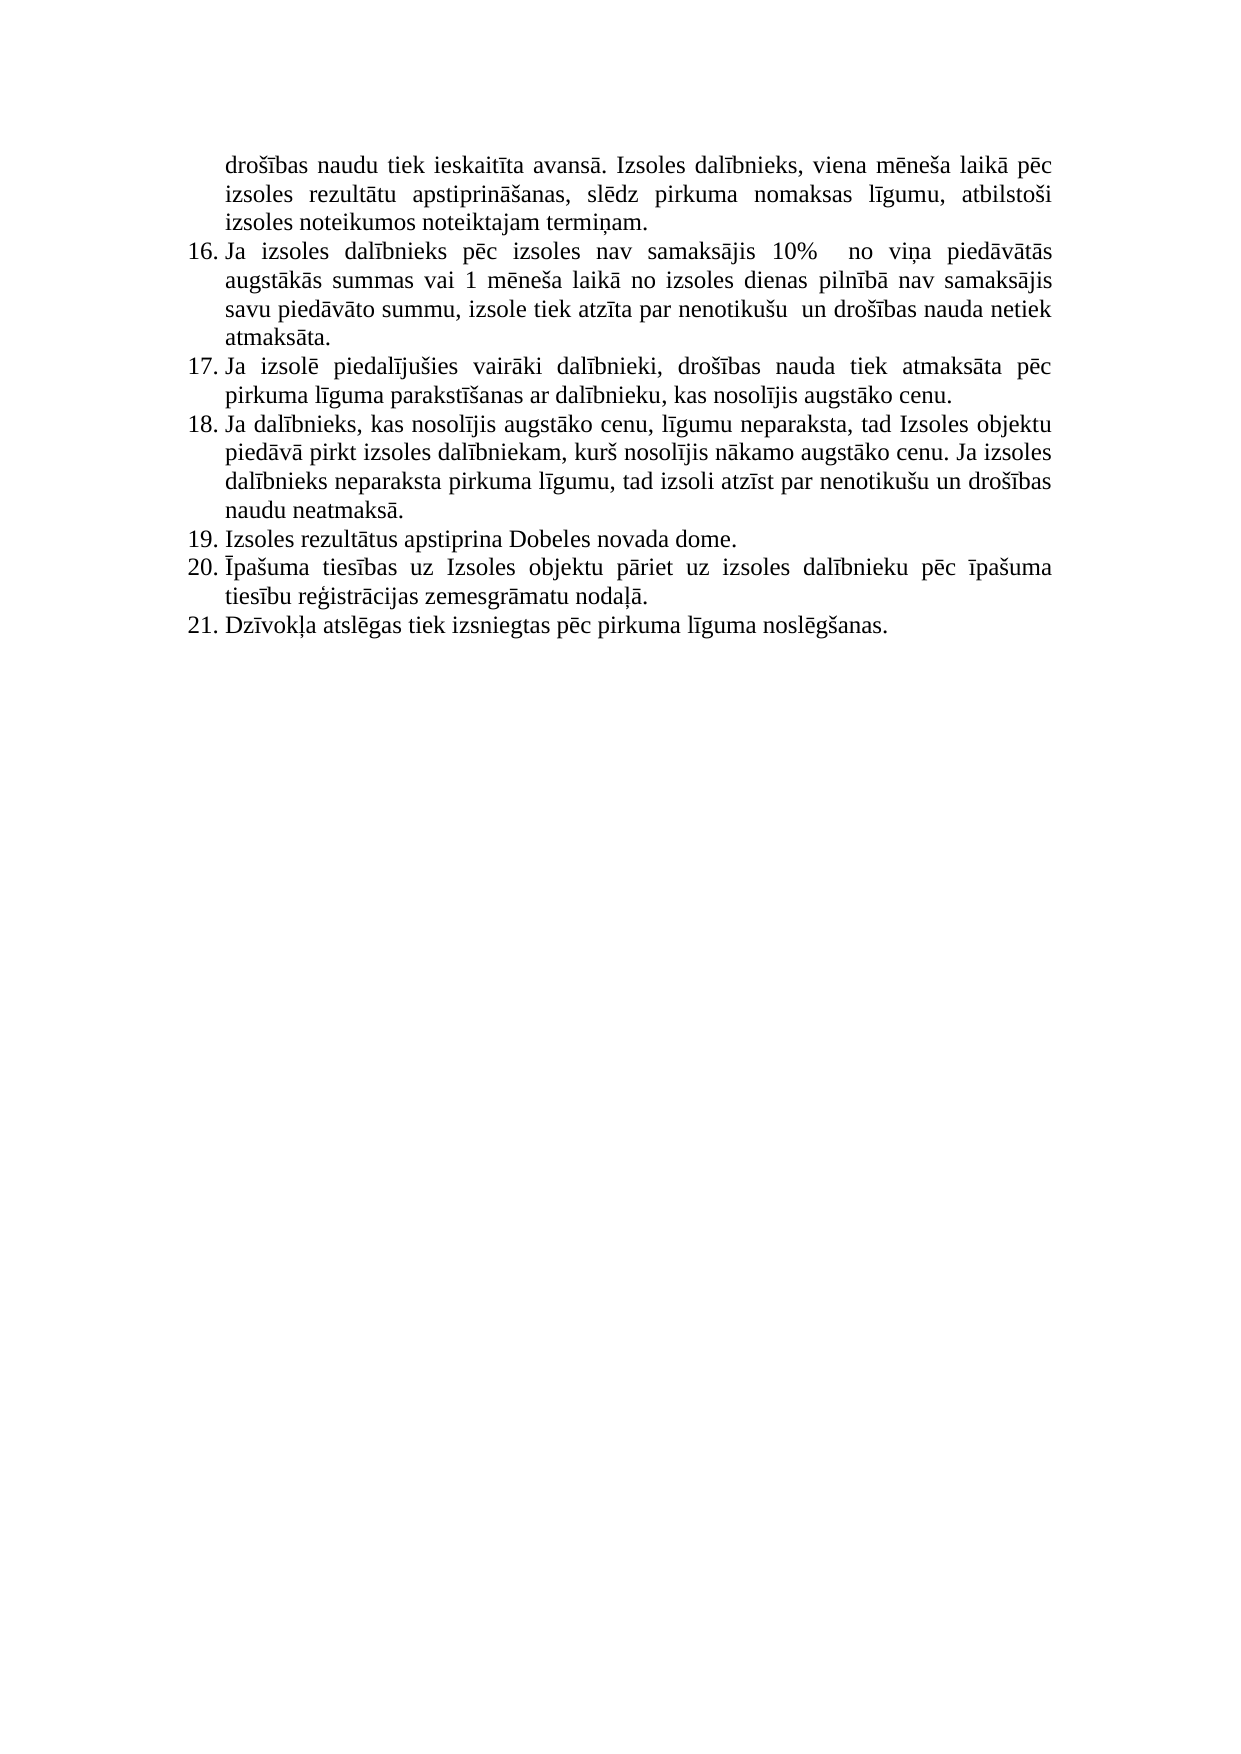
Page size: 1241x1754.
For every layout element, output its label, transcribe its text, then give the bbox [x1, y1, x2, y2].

list Ja izsolē piedalījušies vairāki dalībnieki, drošības nauda tiek atmaksāta pēc pirkuma līguma parakstīšanas ar dalībnieku, kas nosolījis augstāko cenu. [187, 351, 1053, 409]
list Īpašuma tiesības uz Izsoles objektu pāriet uz izsoles dalībnieku pēc īpašuma tiesību reģistrācijas zemesgrāmatu nodaļā. [187, 552, 1053, 610]
list Ja dalībnieks, kas nosolījis augstāko cenu, līgumu neparaksta, tad Izsoles objektu piedāvā pirkt izsoles dalībniekam, kurš nosolījis nākamo augstāko cenu. Ja izsoles dalībnieks neparaksta pirkuma līgumu, tad izsoli atzīst par nenotikušu un drošības naudu neatmaksā. [187, 409, 1053, 524]
list Dzīvokļa atslēgas tiek izsniegtas pēc pirkuma līguma noslēgšanas. [187, 610, 1053, 639]
list Izsoles rezultātus apstiprina Dobeles novada dome. [187, 524, 1053, 552]
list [187, 150, 1053, 236]
list Ja izsoles dalībnieks pēc izsoles nav samaksājis 10% no viņa piedāvātās augstākās summas vai 1 mēneša laikā no izsoles dienas pilnībā nav samaksājis savu piedāvāto summu, izsole tiek atzīta par nenotikušu un drošības nauda netiek atmaksāta. [187, 236, 1053, 351]
